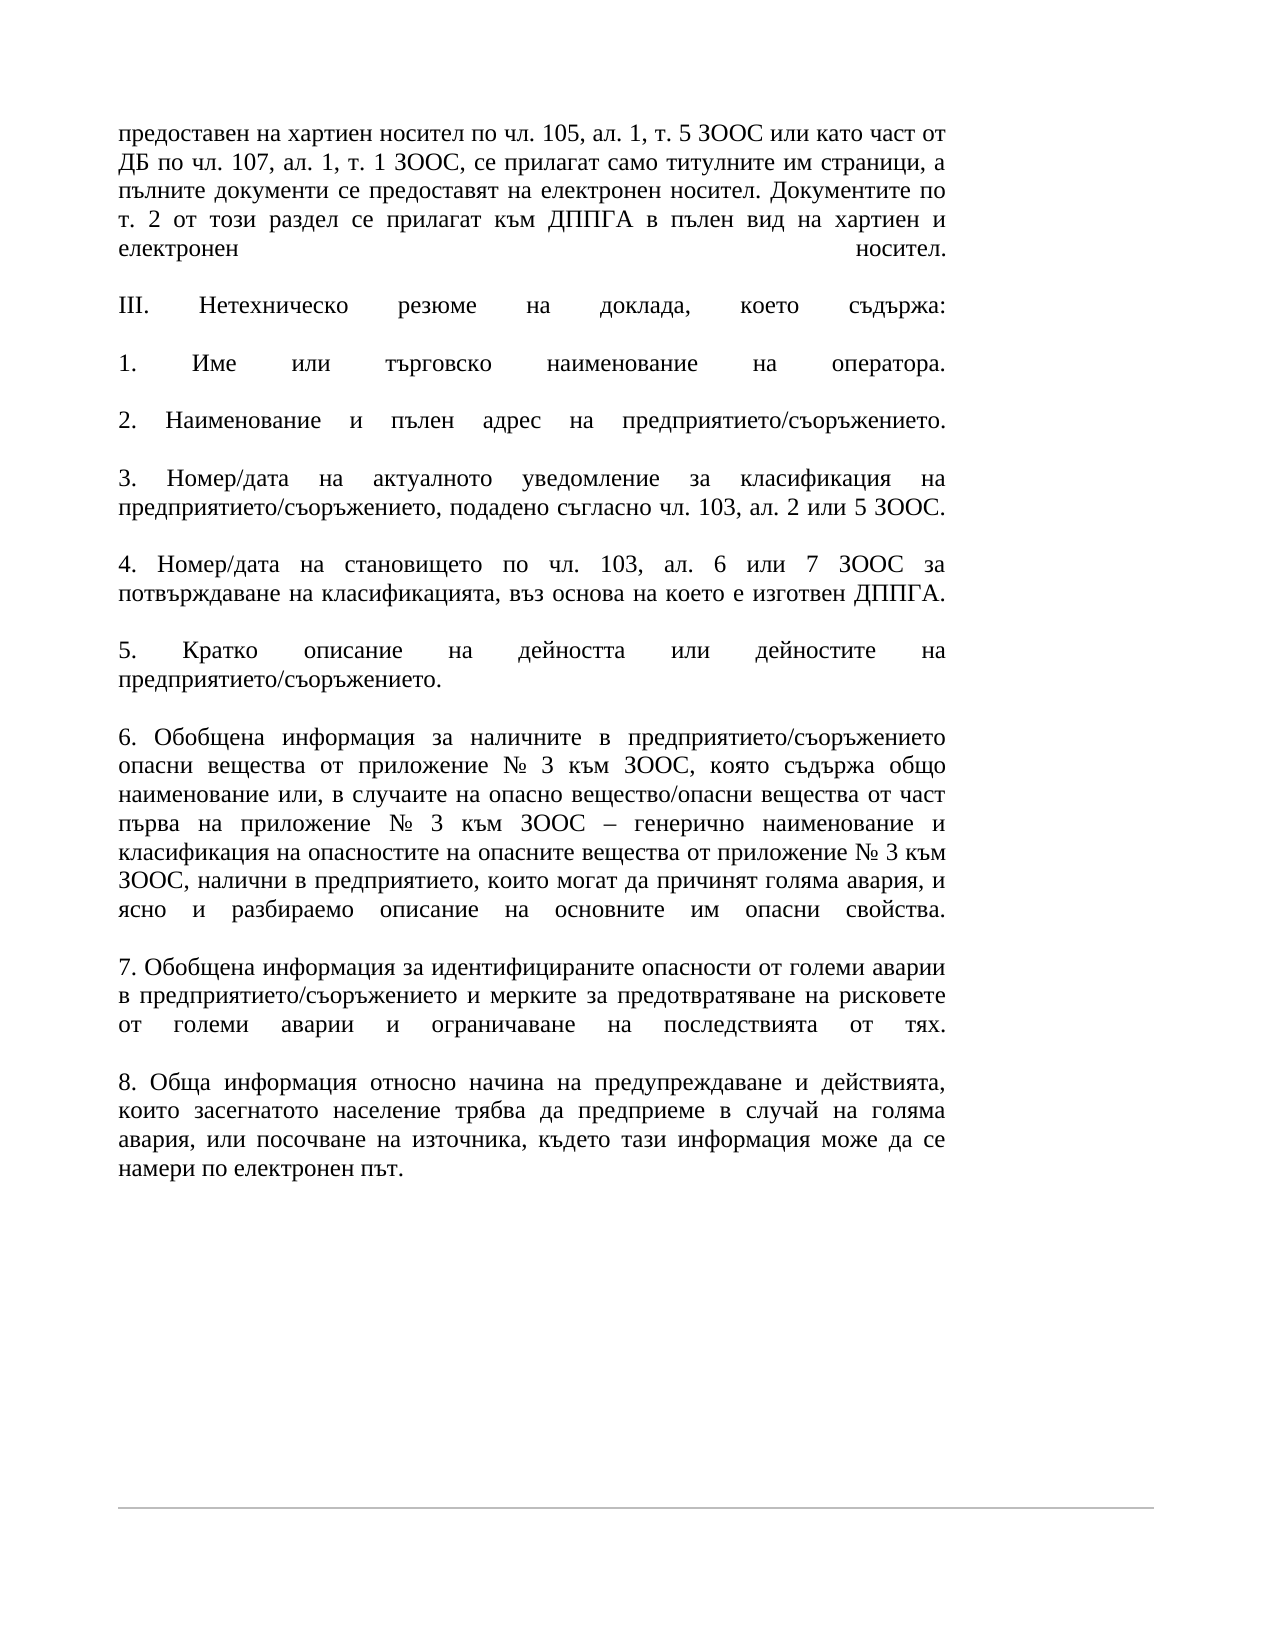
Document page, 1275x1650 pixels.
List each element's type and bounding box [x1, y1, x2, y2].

table_header [118, 118, 947, 1239]
